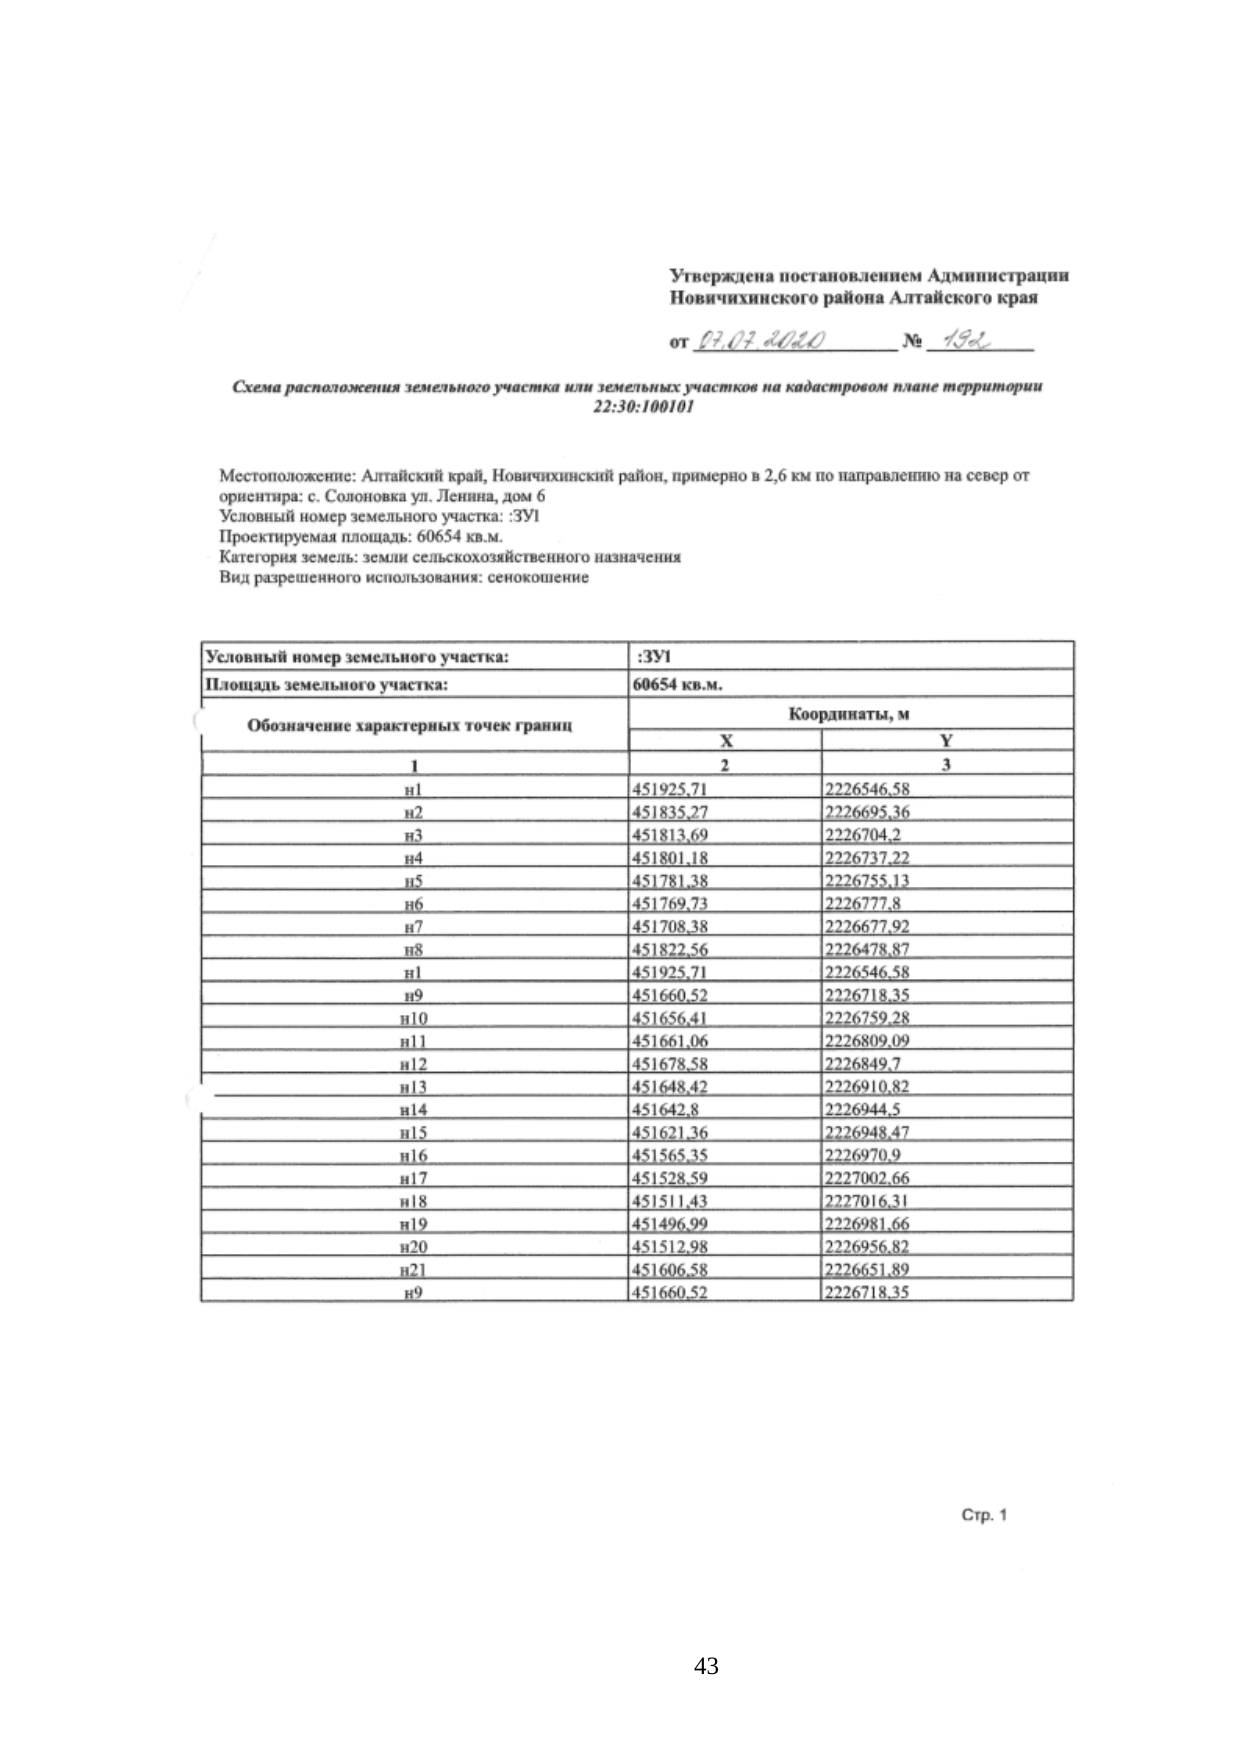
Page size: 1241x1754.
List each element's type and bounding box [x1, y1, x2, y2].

picture [162, 233, 1117, 1578]
